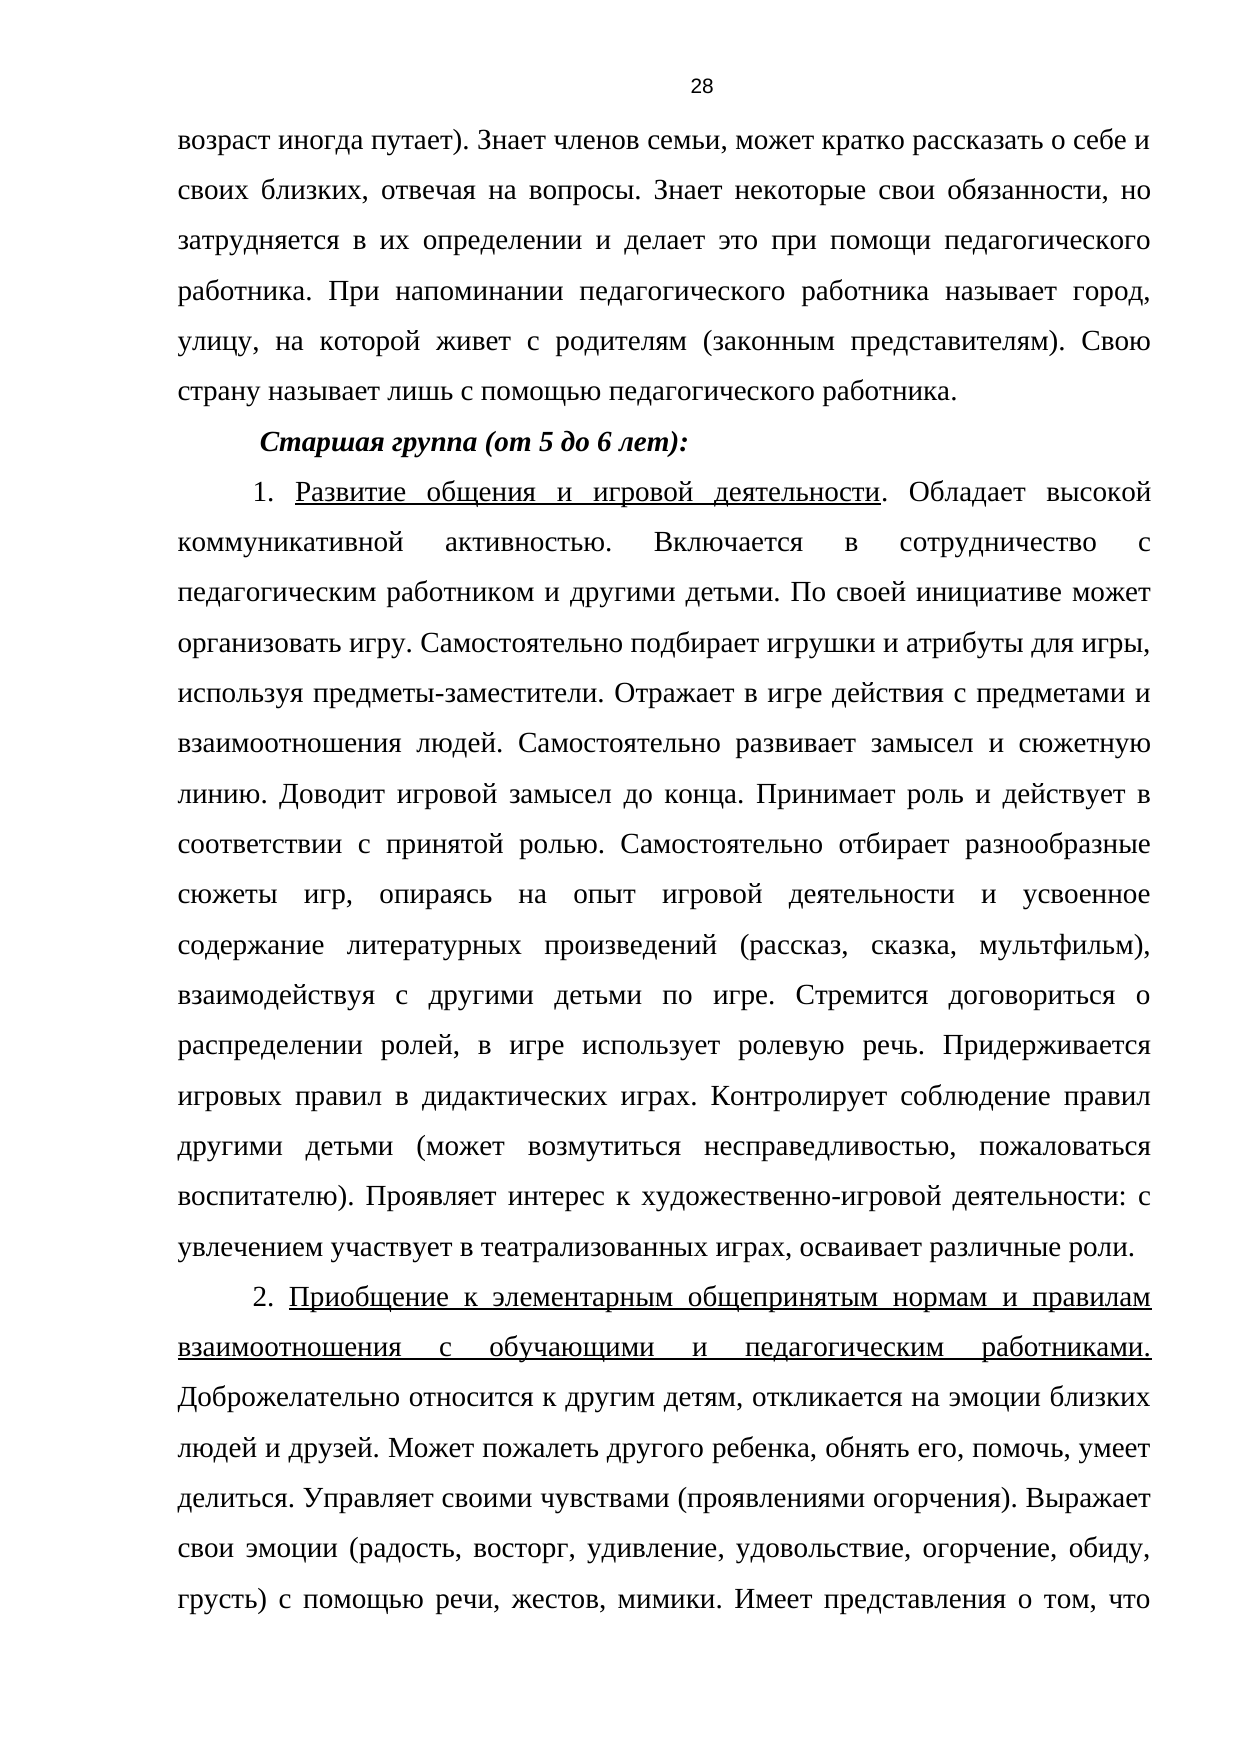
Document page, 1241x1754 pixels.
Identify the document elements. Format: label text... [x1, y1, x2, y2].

text Старшая группа (от 5 до 6 лет): [177, 424, 1152, 457]
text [177, 1359, 1152, 1614]
text 1. Развитие общения и игровой деятельности. Обладает высокой коммуникативной активностью. Включается в сотрудничество с педагогическим работником и другими детьми. По своей инициативе может организовать игру. Самостоятельно подбирает игрушки и атрибуты для игры, используя предметы-заместители. Отражает в игре действия с предметами и взаимоотношения людей. Самостоятельно развивает замысел и сюжетную линию. Доводит игровой замысел до конца. Принимает роль и действует в соответствии с принятой ролью. Самостоятельно отбирает разнообразные сюжеты игр, опираясь на опыт игровой деятельности и усвоенное содержание литературных произведений (рассказ, сказка, мультфильм), взаимодействуя с другими детьми по игре. Стремится договориться о распределении ролей, в игре использует ролевую речь. Придерживается игровых правил в дидактических играх. Контролирует соблюдение правил другими детьми (может возмутиться несправедливостью, пожаловаться воспитателю). Проявляет интерес к художественно-игровой деятельности: с увлечением участвует в театрализованных играх, осваивает различные роли. [177, 474, 1152, 1262]
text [177, 122, 1152, 407]
